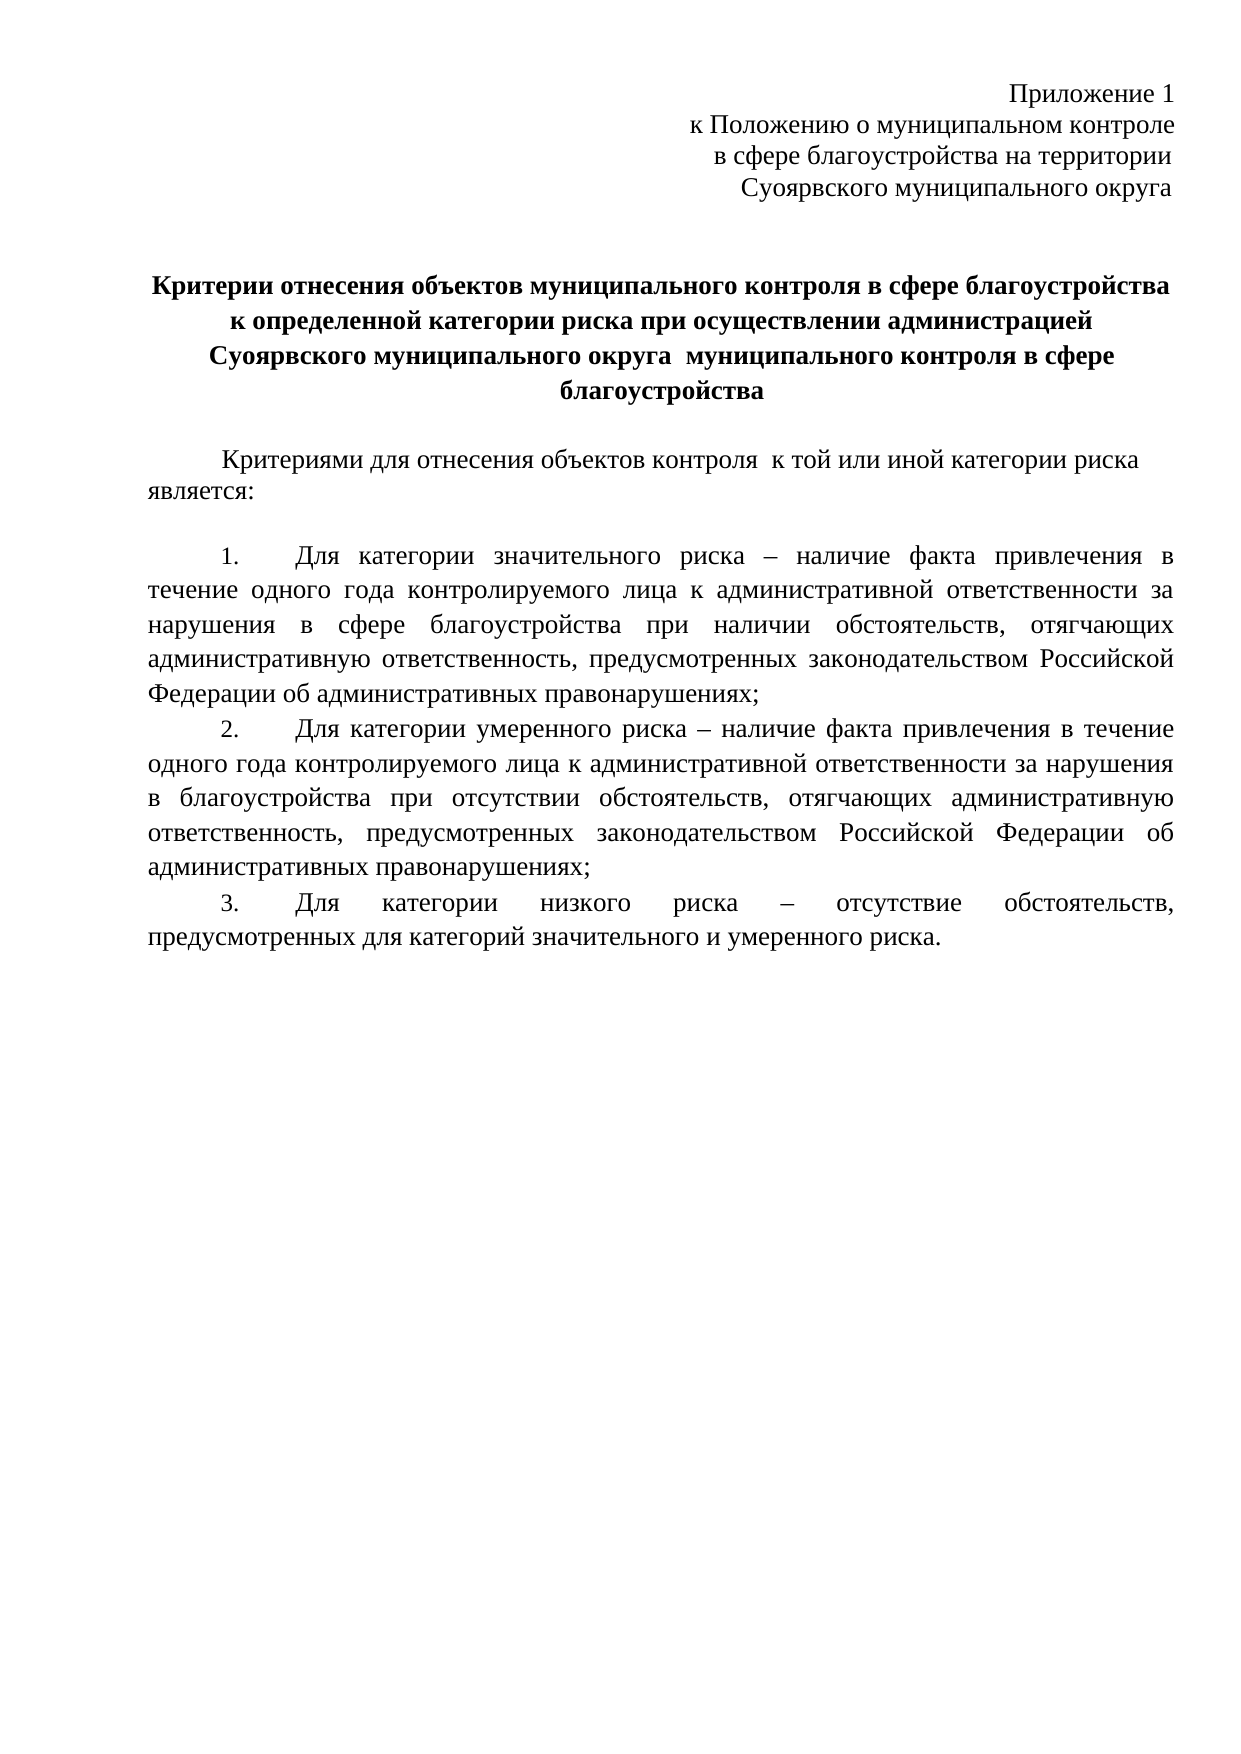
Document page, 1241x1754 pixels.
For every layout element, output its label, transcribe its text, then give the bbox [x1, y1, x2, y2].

list Для категории умеренного риска – наличие факта привлечения в течение одного года контролируемого лица к административной ответственности за нарушения в благоустройства при отсутствии обстоятельств, отягчающих административную ответственность, предусмотренных законодательством Российской Федерации об административных правонарушениях; [148, 712, 1175, 881]
list Для категории значительного риска – наличие факта привлечения в течение одного года контролируемого лица к административной ответственности за нарушения в сфере благоустройства при наличии обстоятельств, отягчающих административную ответственность, предусмотренных законодательством Российской Федерации об административных правонарушениях; [148, 539, 1175, 708]
text к Положению о муниципальном контроле [658, 108, 1175, 139]
text Приложение 1 [658, 77, 1175, 108]
list Для категории низкого риска – отсутствие обстоятельств, предусмотренных для категорий значительного и умеренного риска. [148, 886, 1175, 951]
text Суоярвского муниципального округа [578, 171, 1176, 202]
text Критериями для отнесения объектов контроля к той или иной категории риска является: [148, 443, 1175, 506]
text в сфере благоустройства на территории [578, 139, 1176, 171]
subtitle Критерии отнесения объектов муниципального контроля в сфере благоустройства к определенной категории риска при осуществлении администрацией Суоярвского муниципального округа муниципального контроля в сфере благоустройства [148, 269, 1175, 405]
